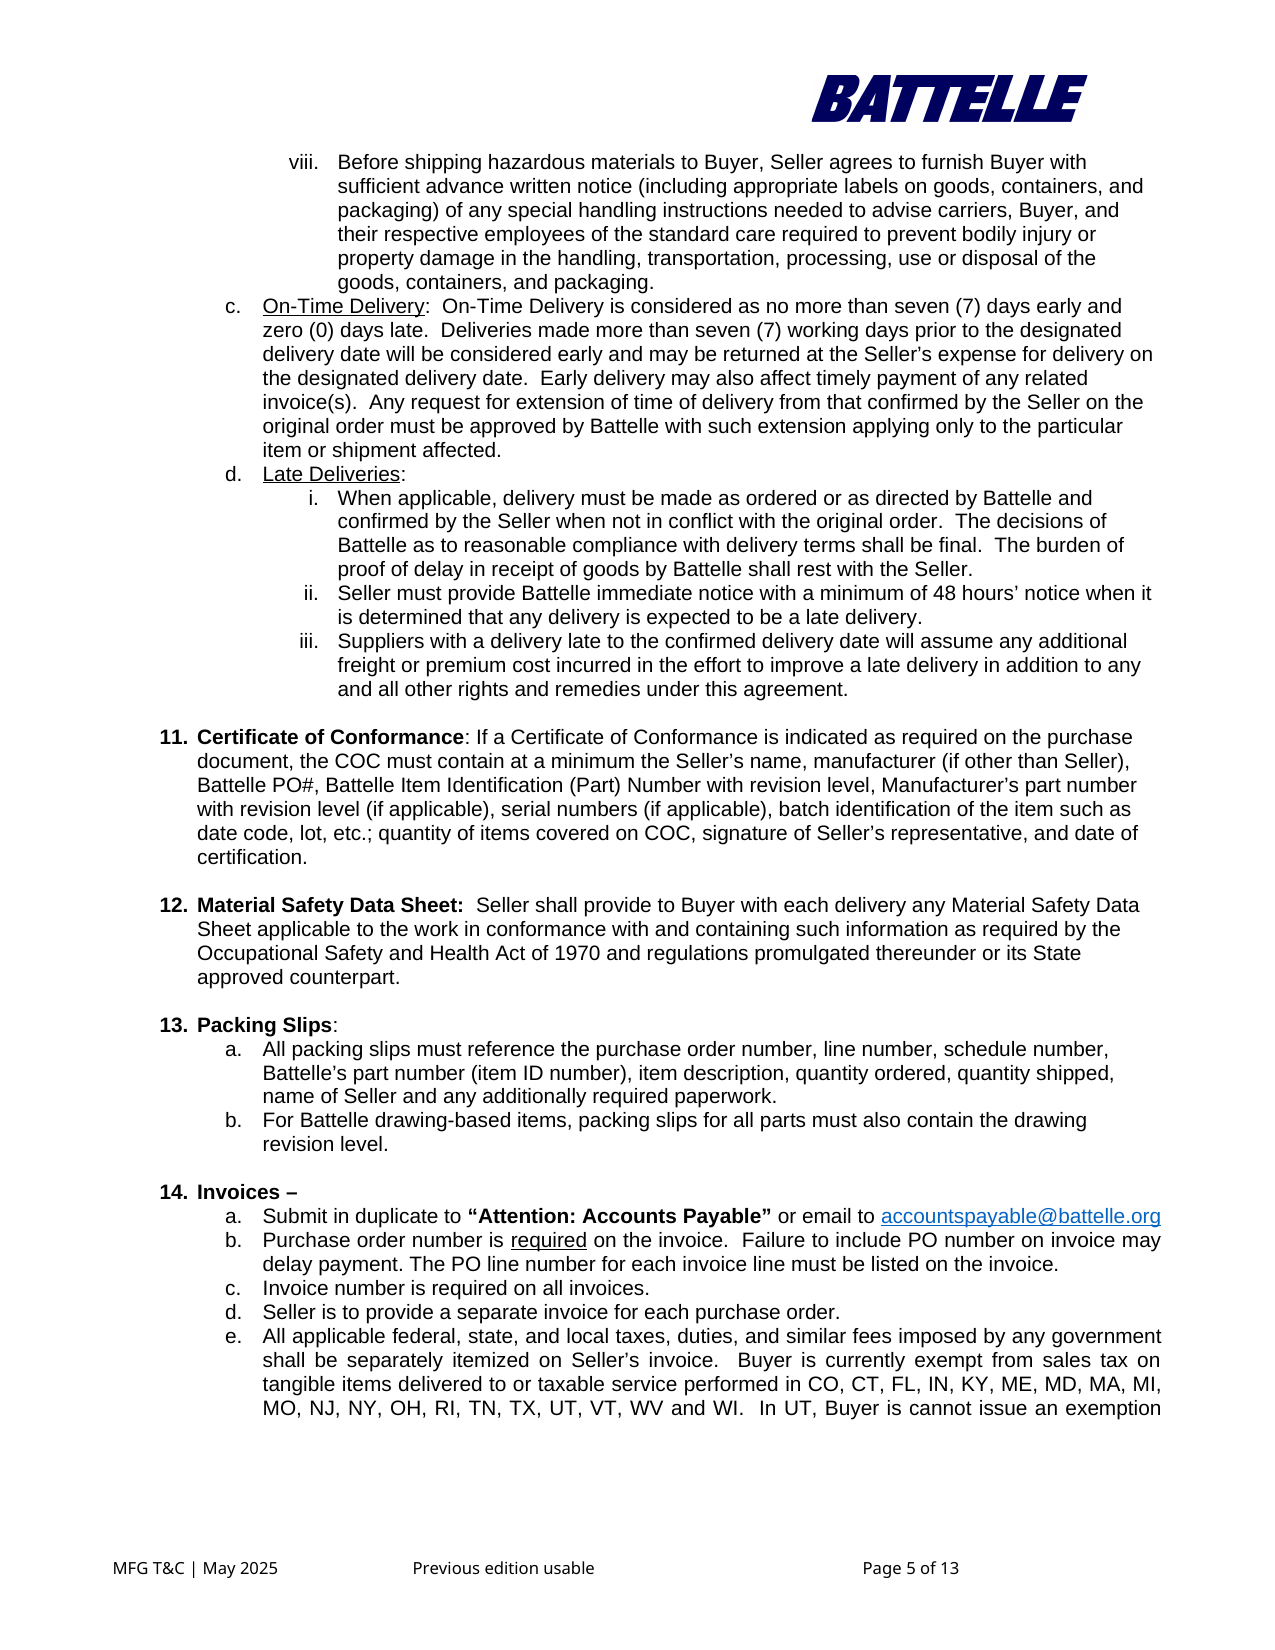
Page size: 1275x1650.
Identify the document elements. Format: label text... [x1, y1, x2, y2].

list Packing Slips: [159, 1012, 1162, 1036]
list Material Safety Data Sheet: Seller shall provide to Buyer with each delivery any Material Safety Data Sheet applicable to the work in conformance with and containing such information as required by the Occupational Safety and Health Act of 1970 and regulations promulgated thereunder or its State approved counterpart. [159, 893, 1162, 988]
list Suppliers with a delivery late to the confirmed delivery date will assume any additional freight or premium cost incurred in the effort to improve a late delivery in addition to any and all other rights and remedies under this agreement. [319, 629, 1162, 701]
list Late Deliveries: [225, 461, 1162, 485]
list When applicable, delivery must be made as ordered or as directed by Battelle and confirmed by the Seller when not in conflict with the original order. The decisions of Battelle as to reasonable compliance with delivery terms shall be final. The burden of proof of delay in receipt of goods by Battelle shall rest with the Seller. [319, 485, 1162, 581]
list Submit in duplicate to “Attention: Accounts Payable” or email to accountspayable@battelle.org [225, 1204, 1162, 1228]
list For Battelle drawing-based items, packing slips for all parts must also contain the drawing revision level. [225, 1108, 1162, 1156]
list All packing slips must reference the purchase order number, line number, schedule number, Battelle’s part number (item ID number), item description, quantity ordered, quantity shipped, name of Seller and any additionally required paperwork. [225, 1036, 1162, 1108]
list Invoice number is required on all invoices. [225, 1276, 1162, 1300]
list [225, 1324, 1162, 1420]
list Seller is to provide a separate invoice for each purchase order. [225, 1300, 1162, 1324]
list On-Time Delivery: On-Time Delivery is considered as no more than seven (7) days early and zero (0) days late. Deliveries made more than seven (7) working days prior to the designated delivery date will be considered early and may be returned at the Seller’s expense for delivery on the designated delivery date. Early delivery may also affect timely payment of any related invoice(s). Any request for extension of time of delivery from that confirmed by the Seller on the original order must be approved by Battelle with such extension applying only to the particular item or shipment affected. [225, 294, 1162, 461]
list Purchase order number is required on the invoice. Failure to include PO number on invoice may delay payment. The PO line number for each invoice line must be listed on the invoice. [225, 1228, 1162, 1276]
list Certificate of Conformance: If a Certificate of Conformance is indicated as required on the purchase document, the COC must contain at a minimum the Seller’s name, manufacturer (if other than Seller), Battelle PO#, Battelle Item Identification (Part) Number with revision level, Manufacturer’s part number with revision level (if applicable), serial numbers (if applicable), batch identification of the item such as date code, lot, etc.; quantity of items covered on COC, signature of Seller’s representative, and date of certification. [159, 725, 1162, 869]
picture [811, 75, 1088, 122]
list Invoices – [159, 1180, 1162, 1204]
list Seller must provide Battelle immediate notice with a minimum of 48 hours’ notice when it is determined that any delivery is expected to be a late delivery. [319, 581, 1162, 629]
list Before shipping hazardous materials to Buyer, Seller agrees to furnish Buyer with sufficient advance written notice (including appropriate labels on goods, containers, and packaging) of any special handling instructions needed to advise carriers, Buyer, and their respective employees of the standard care required to prevent bodily injury or property damage in the handling, transportation, processing, use or disposal of the goods, containers, and packaging. [319, 150, 1162, 294]
